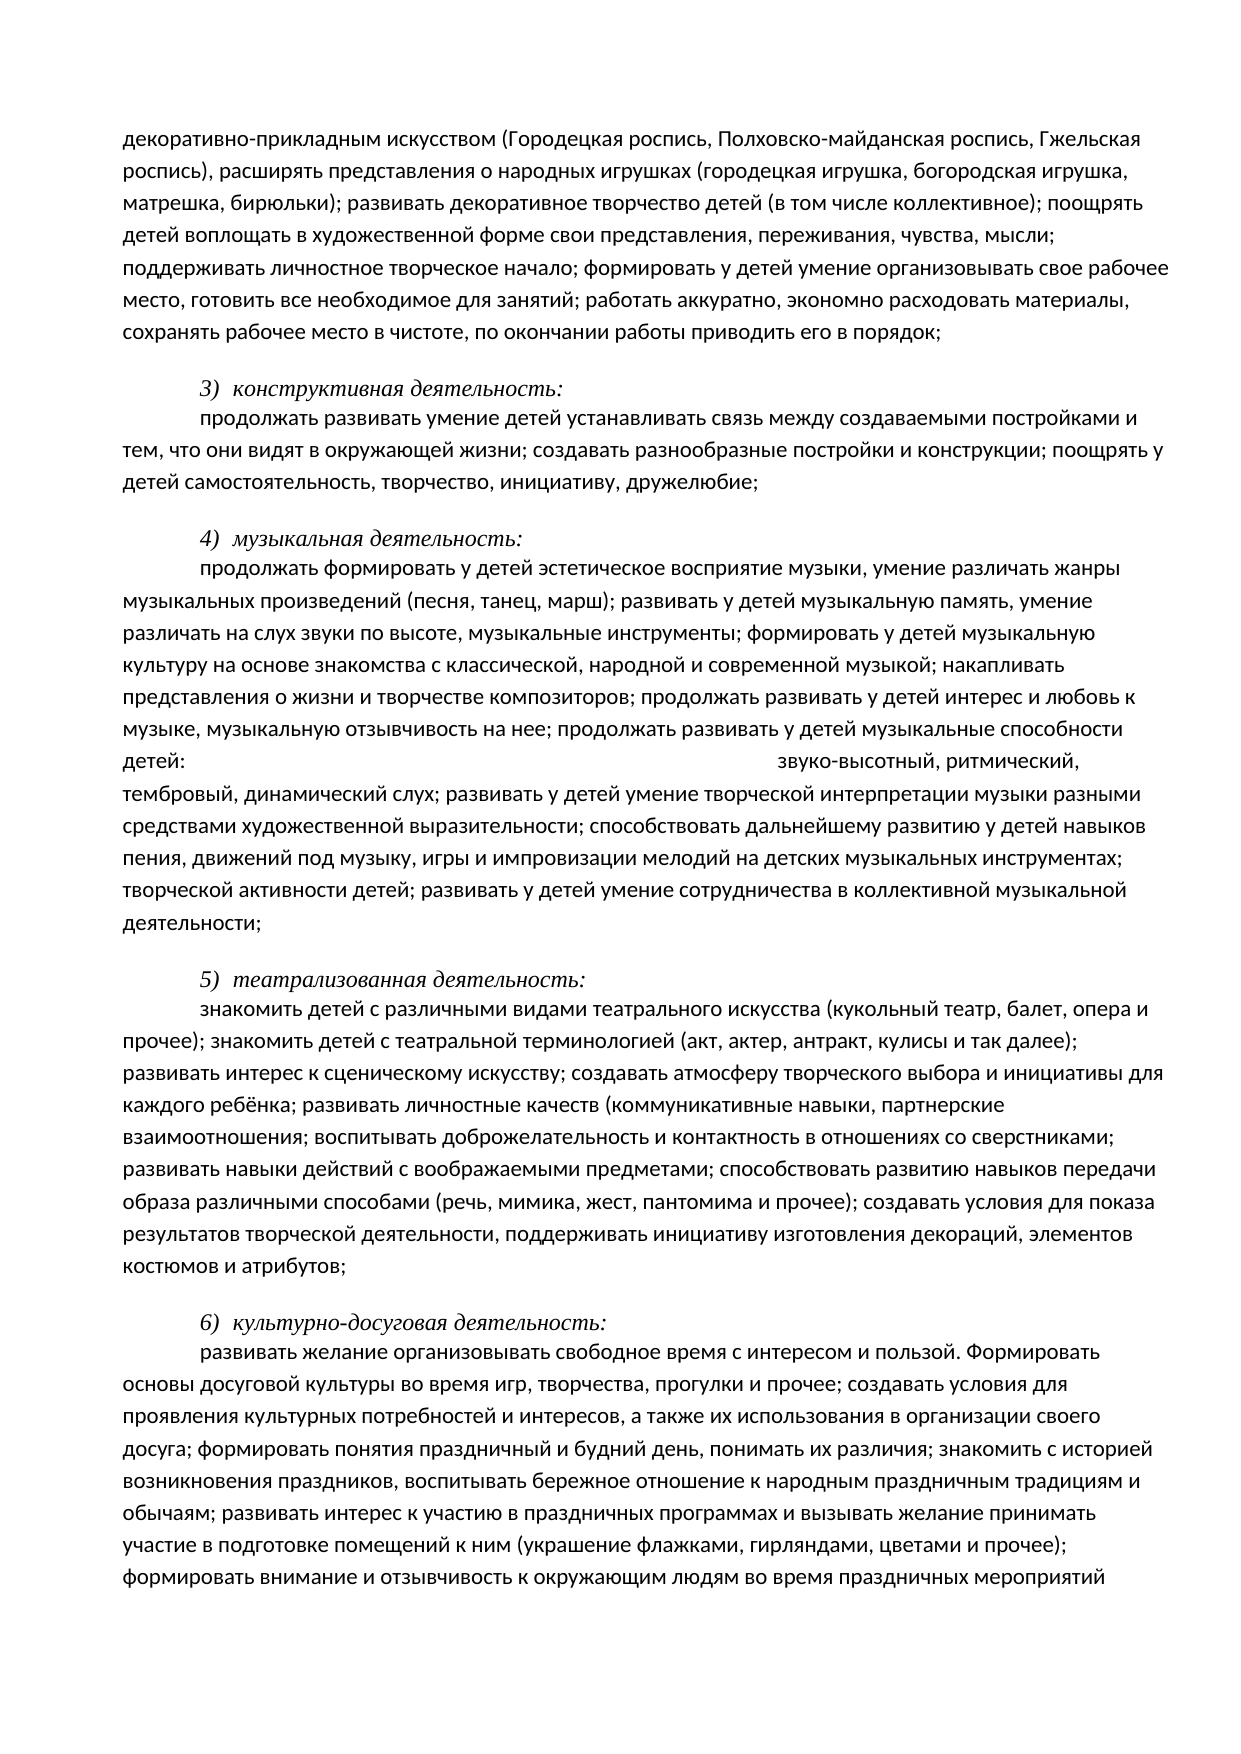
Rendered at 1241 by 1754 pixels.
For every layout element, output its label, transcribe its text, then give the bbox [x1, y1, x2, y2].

list культурно-досуговая деятельность: [122, 1304, 1177, 1337]
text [122, 124, 1177, 345]
list театрализованная деятельность: [122, 961, 1177, 994]
list конструктивная деятельность: [122, 370, 1177, 403]
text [122, 1337, 1177, 1591]
text продолжать формировать у детей эстетическое восприятие музыки, умение различать жанры музыкальных произведений (песня, танец, марш); развивать у детей музыкальную память, умение различать на слух звуки по высоте, музыкальные инструменты; формировать у детей музыкальную культуру на основе знакомства с классической, народной и современной музыкой; накапливать представления о жизни и творчестве композиторов; продолжать развивать у детей интерес и любовь к музыке, музыкальную отзывчивость на нее; продолжать развивать у детей музыкальные способности детей: звуко-высотный, ритмический, тембровый, динамический слух; развивать у детей умение творческой интерпретации музыки разными средствами художественной выразительности; способствовать дальнейшему развитию у детей навыков пения, движений под музыку, игры и импровизации мелодий на детских музыкальных инструментах; творческой активности детей; развивать у детей умение сотрудничества в коллективной музыкальной деятельности; [122, 553, 1177, 936]
list музыкальная деятельность: [122, 521, 1177, 553]
text продолжать развивать умение детей устанавливать связь между создаваемыми постройками и тем, что они видят в окружающей жизни; создавать разнообразные постройки и конструкции; поощрять у детей самостоятельность, творчество, инициативу, дружелюбие; [122, 403, 1177, 496]
text знакомить детей с различными видами театрального искусства (кукольный театр, балет, опера и прочее); знакомить детей с театральной терминологией (акт, актер, антракт, кулисы и так далее); развивать интерес к сценическому искусству; создавать атмосферу творческого выбора и инициативы для каждого ребёнка; развивать личностные качеств (коммуникативные навыки, партнерские взаимоотношения; воспитывать доброжелательность и контактность в отношениях со сверстниками; развивать навыки действий с воображаемыми предметами; способствовать развитию навыков передачи образа различными способами (речь, мимика, жест, пантомима и прочее); создавать условия для показа результатов творческой деятельности, поддерживать инициативу изготовления декораций, элементов костюмов и атрибутов; [122, 994, 1177, 1279]
